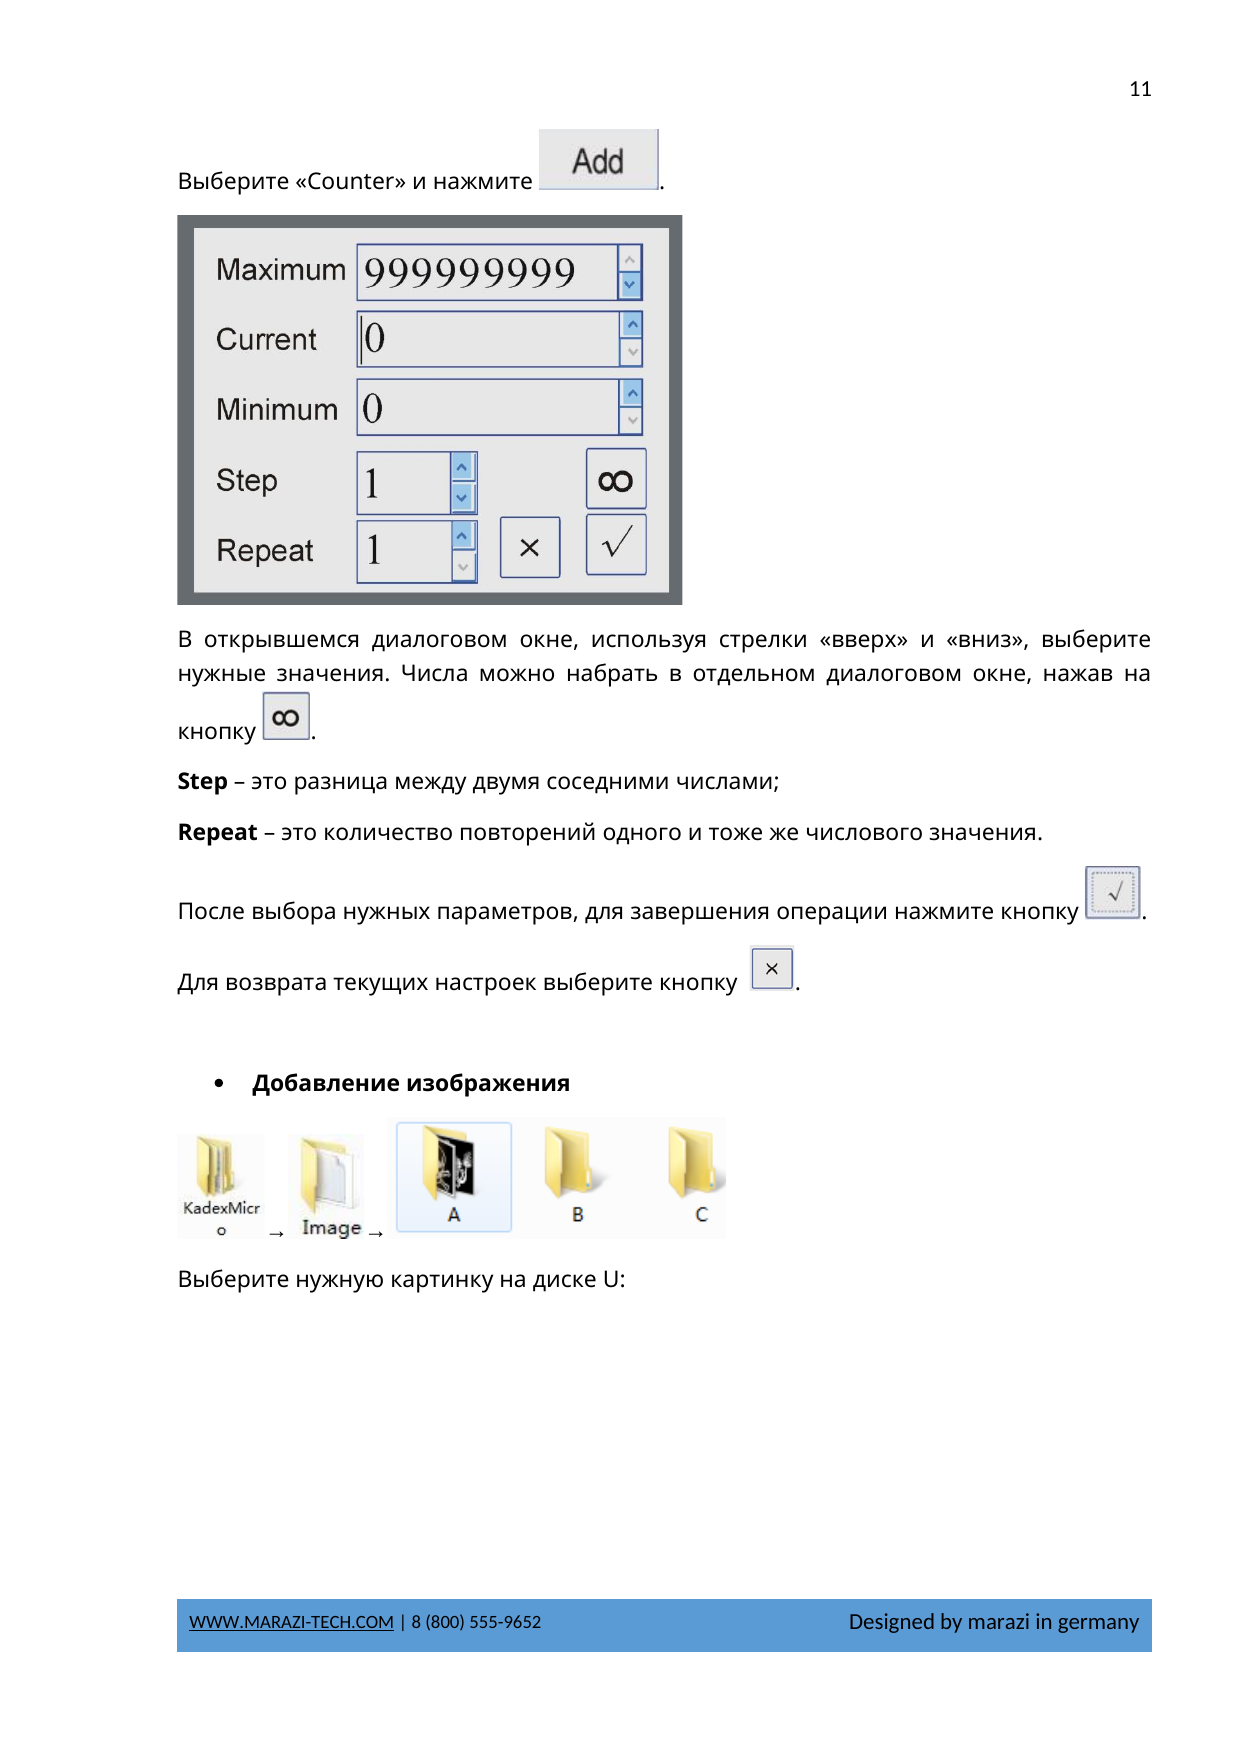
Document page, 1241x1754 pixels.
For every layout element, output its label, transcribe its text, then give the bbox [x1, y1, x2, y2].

picture [177, 1134, 265, 1239]
text Выберите нужную картинку на диске U: [177, 1262, 1152, 1294]
picture [261, 691, 311, 740]
picture [749, 945, 795, 991]
picture [387, 1117, 727, 1239]
list Добавление изображения [215, 1067, 1152, 1098]
text Step – это разница между двумя соседними числами; [177, 765, 1152, 797]
text В открывшемся диалоговом окне, используя стрелки «вверх» и «вниз», выберите нужные значения. Числа можно набрать в отдельном диалоговом окне, нажав на кнопку . [177, 623, 1152, 746]
picture [177, 215, 683, 605]
text Для возврата текущих настроек выберите кнопку . [177, 945, 1152, 997]
text Выберите «Counter» и нажмите . [177, 130, 1152, 197]
picture [287, 1134, 365, 1239]
picture [1084, 866, 1142, 920]
picture [538, 129, 659, 190]
text После выбора нужных параметров, для завершения операции нажмите кнопку . [177, 866, 1152, 926]
text Repeat – это количество повторений одного и тоже же числового значения. [177, 816, 1152, 847]
